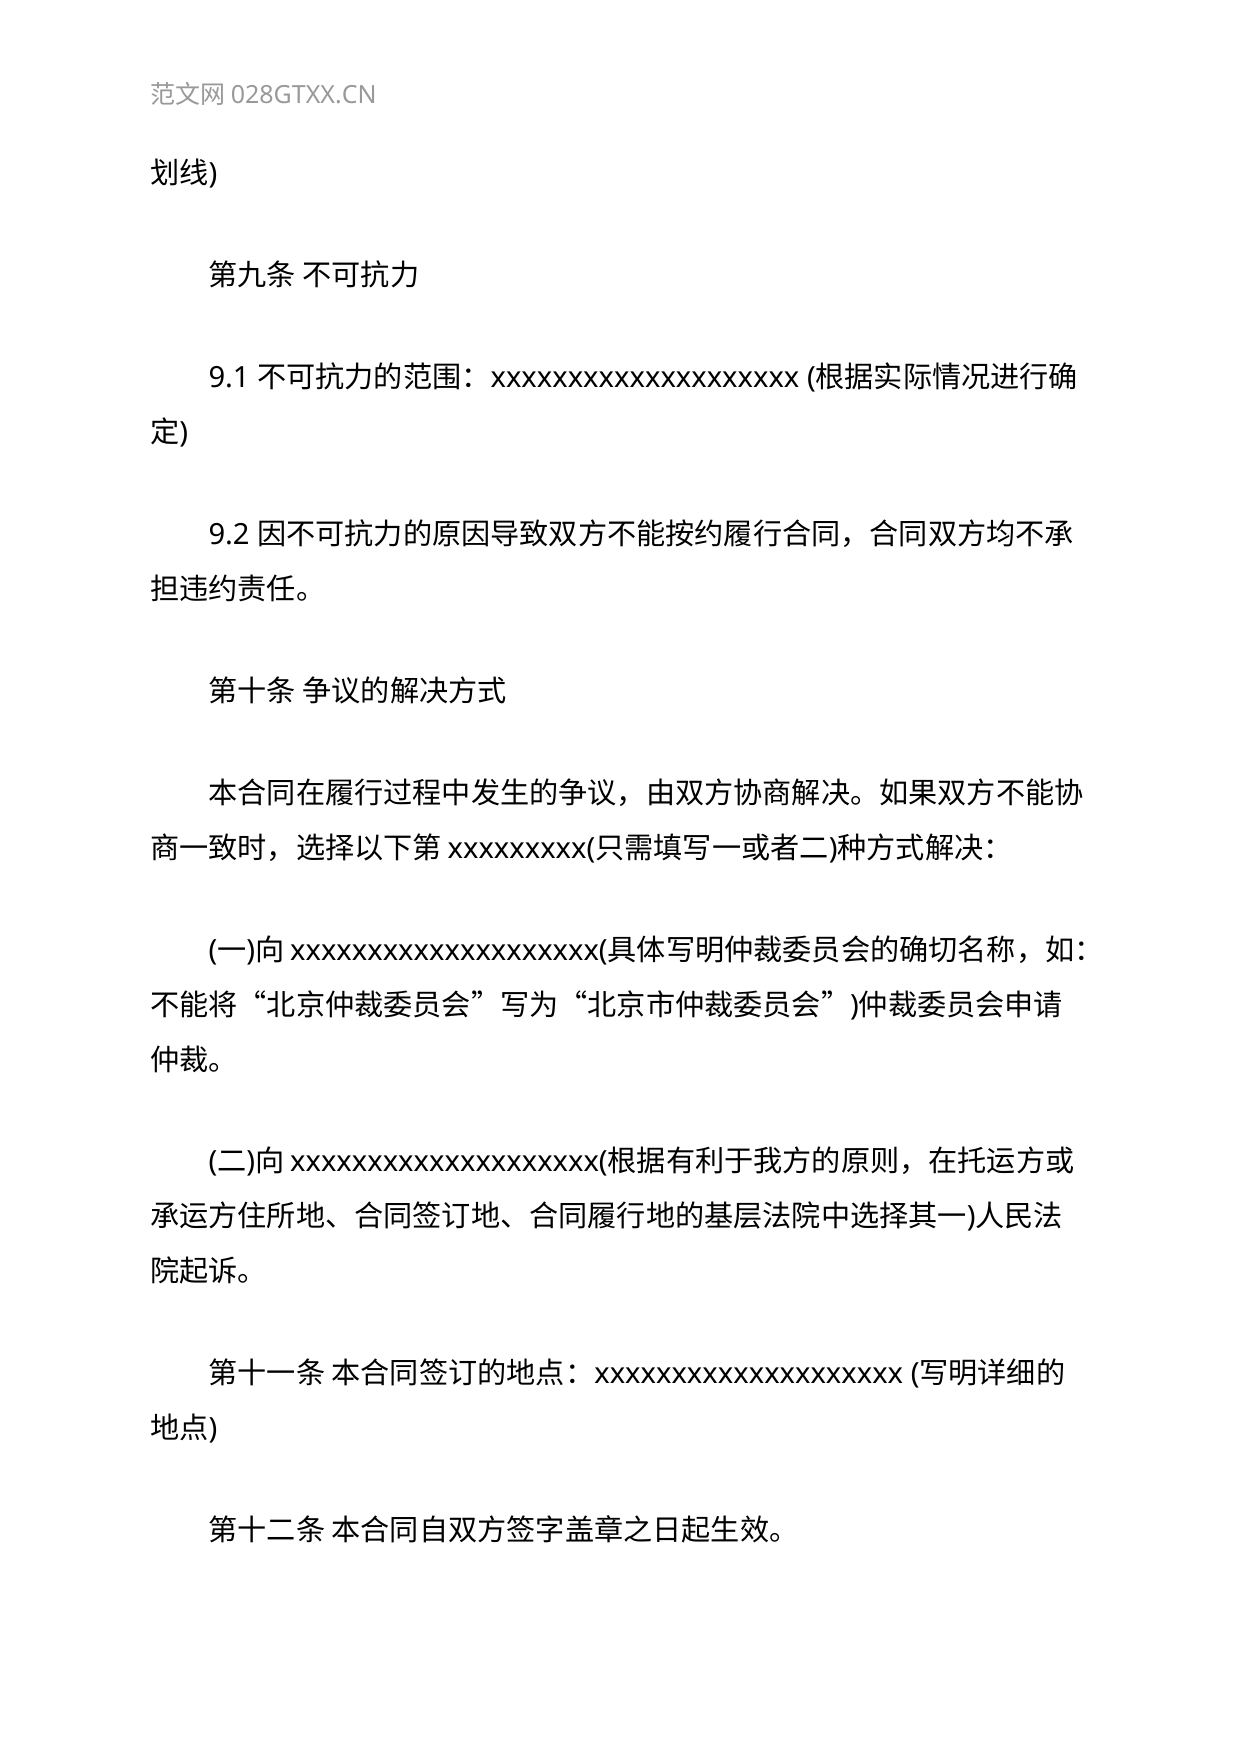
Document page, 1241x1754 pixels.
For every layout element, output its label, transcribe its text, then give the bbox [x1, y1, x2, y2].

text 本合同在履行过程中发生的争议，由双方协商解决。如果双方不能协商一致时，选择以下第xxxxxxxxx(只需填写一或者二)种方式解决： [150, 769, 1090, 867]
text 第十条 争议的解决方式 [150, 667, 1090, 710]
text 9.1 不可抗力的范围：xxxxxxxxxxxxxxxxxxxx (根据实际情况进行确定) [150, 354, 1090, 451]
text (二)向xxxxxxxxxxxxxxxxxxxx(根据有利于我方的原则，在托运方或承运方住所地、合同签订地、合同履行地的基层法院中选择其一)人民法院起诉。 [150, 1138, 1090, 1290]
text 第十二条 本合同自双方签字盖章之日起生效。 [150, 1507, 1090, 1549]
text 第十一条 本合同签订的地点：xxxxxxxxxxxxxxxxxxxx (写明详细的地点) [150, 1350, 1090, 1447]
text 9.2 因不可抗力的原因导致双方不能按约履行合同，合同双方均不承担违约责任。 [150, 511, 1090, 608]
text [150, 150, 1090, 192]
text (一)向xxxxxxxxxxxxxxxxxxxx(具体写明仲裁委员会的确切名称，如：不能将“北京仲裁委员会”写为“北京市仲裁委员会”)仲裁委员会申请仲裁。 [150, 926, 1090, 1078]
text 第九条 不可抗力 [150, 252, 1090, 294]
